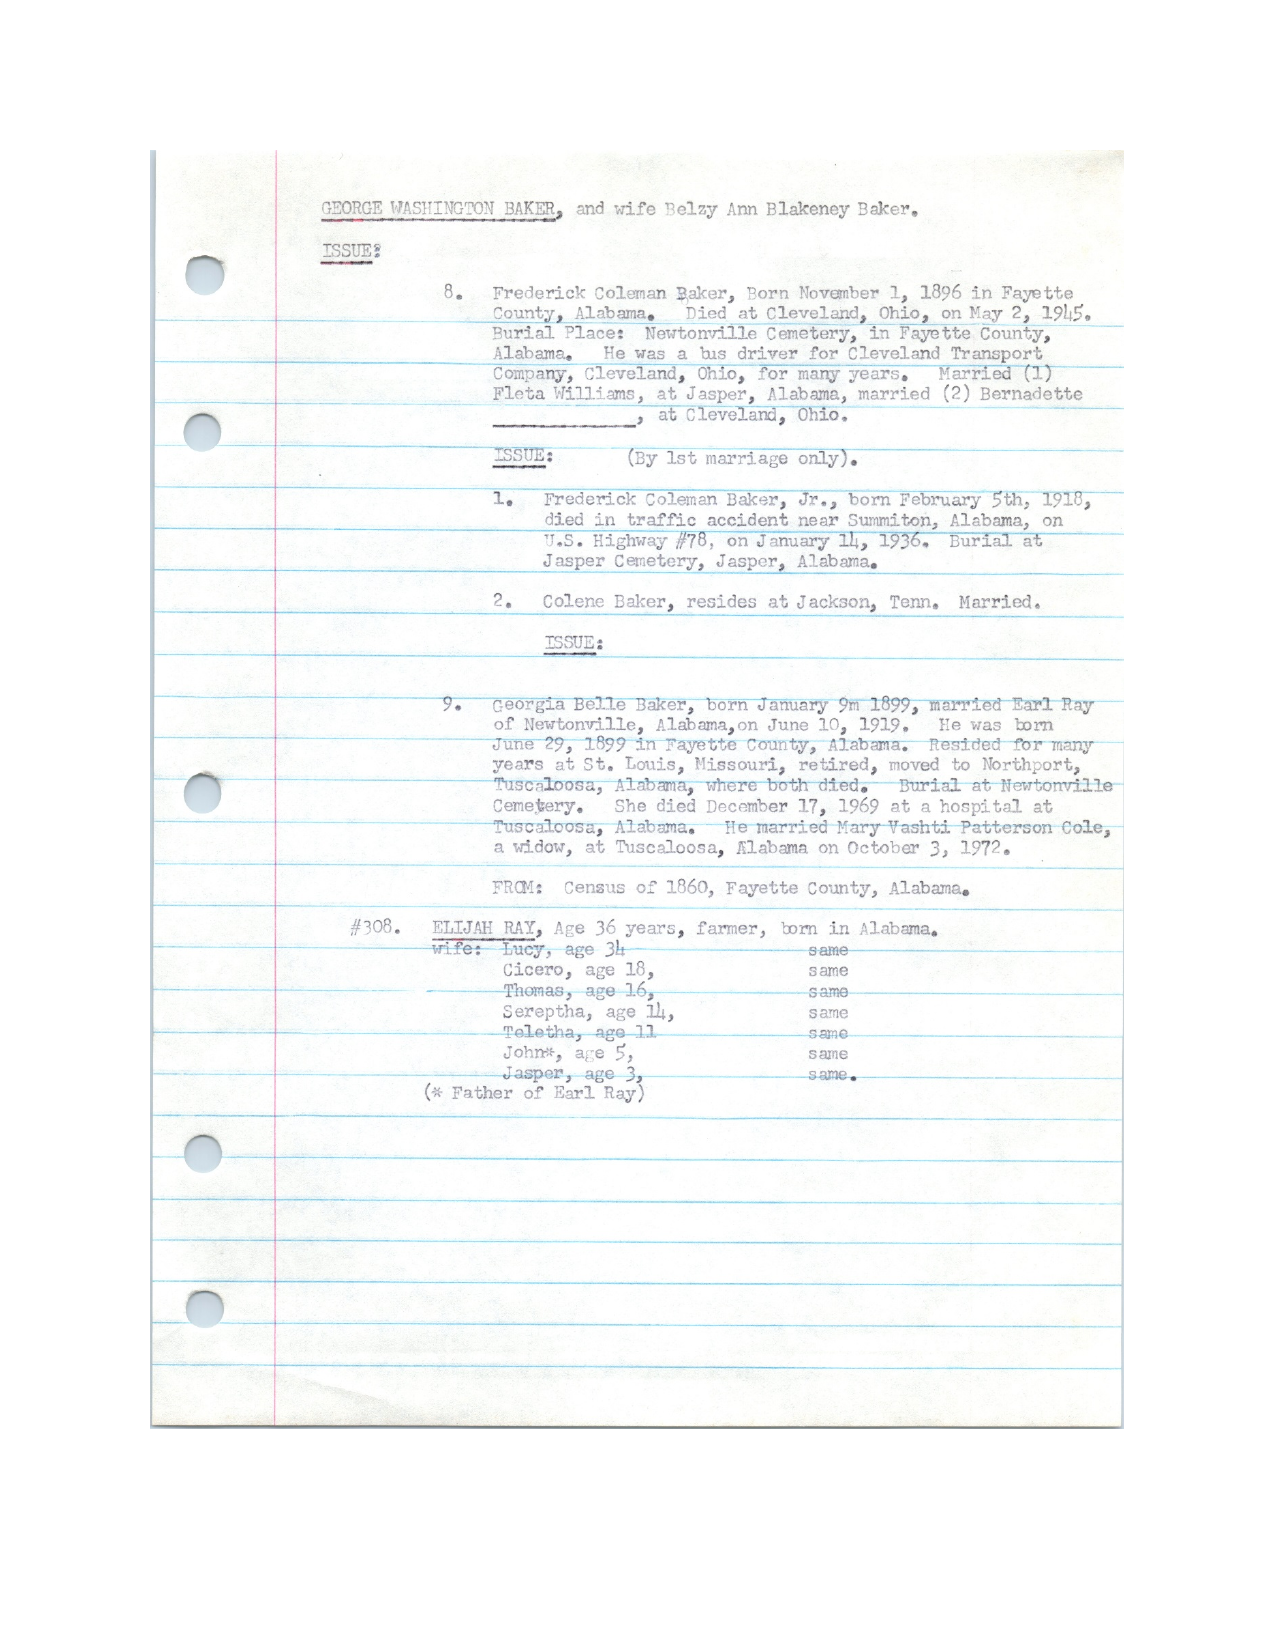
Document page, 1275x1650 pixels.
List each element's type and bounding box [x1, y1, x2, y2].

picture [150, 150, 1124, 1429]
